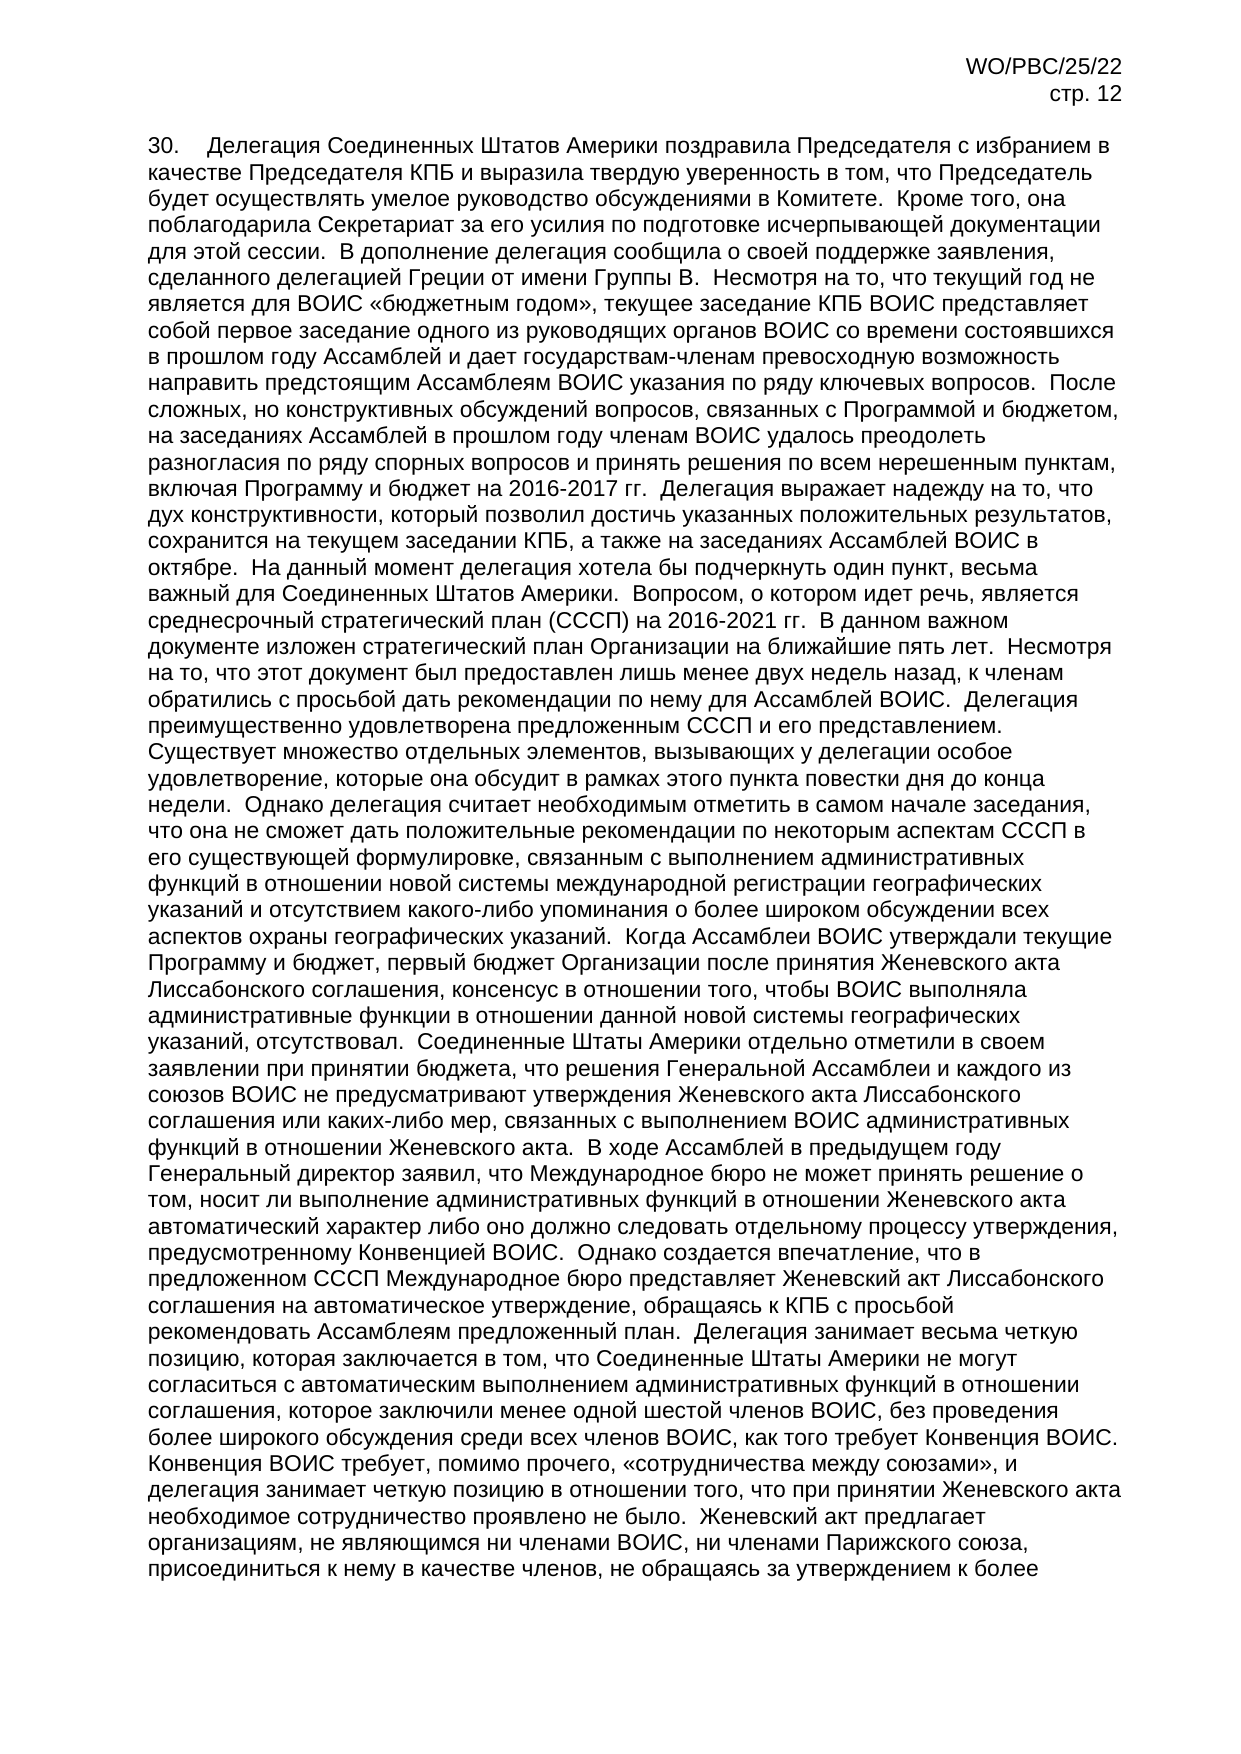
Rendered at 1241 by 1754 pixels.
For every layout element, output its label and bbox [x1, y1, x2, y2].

list [148, 132, 1122, 1582]
